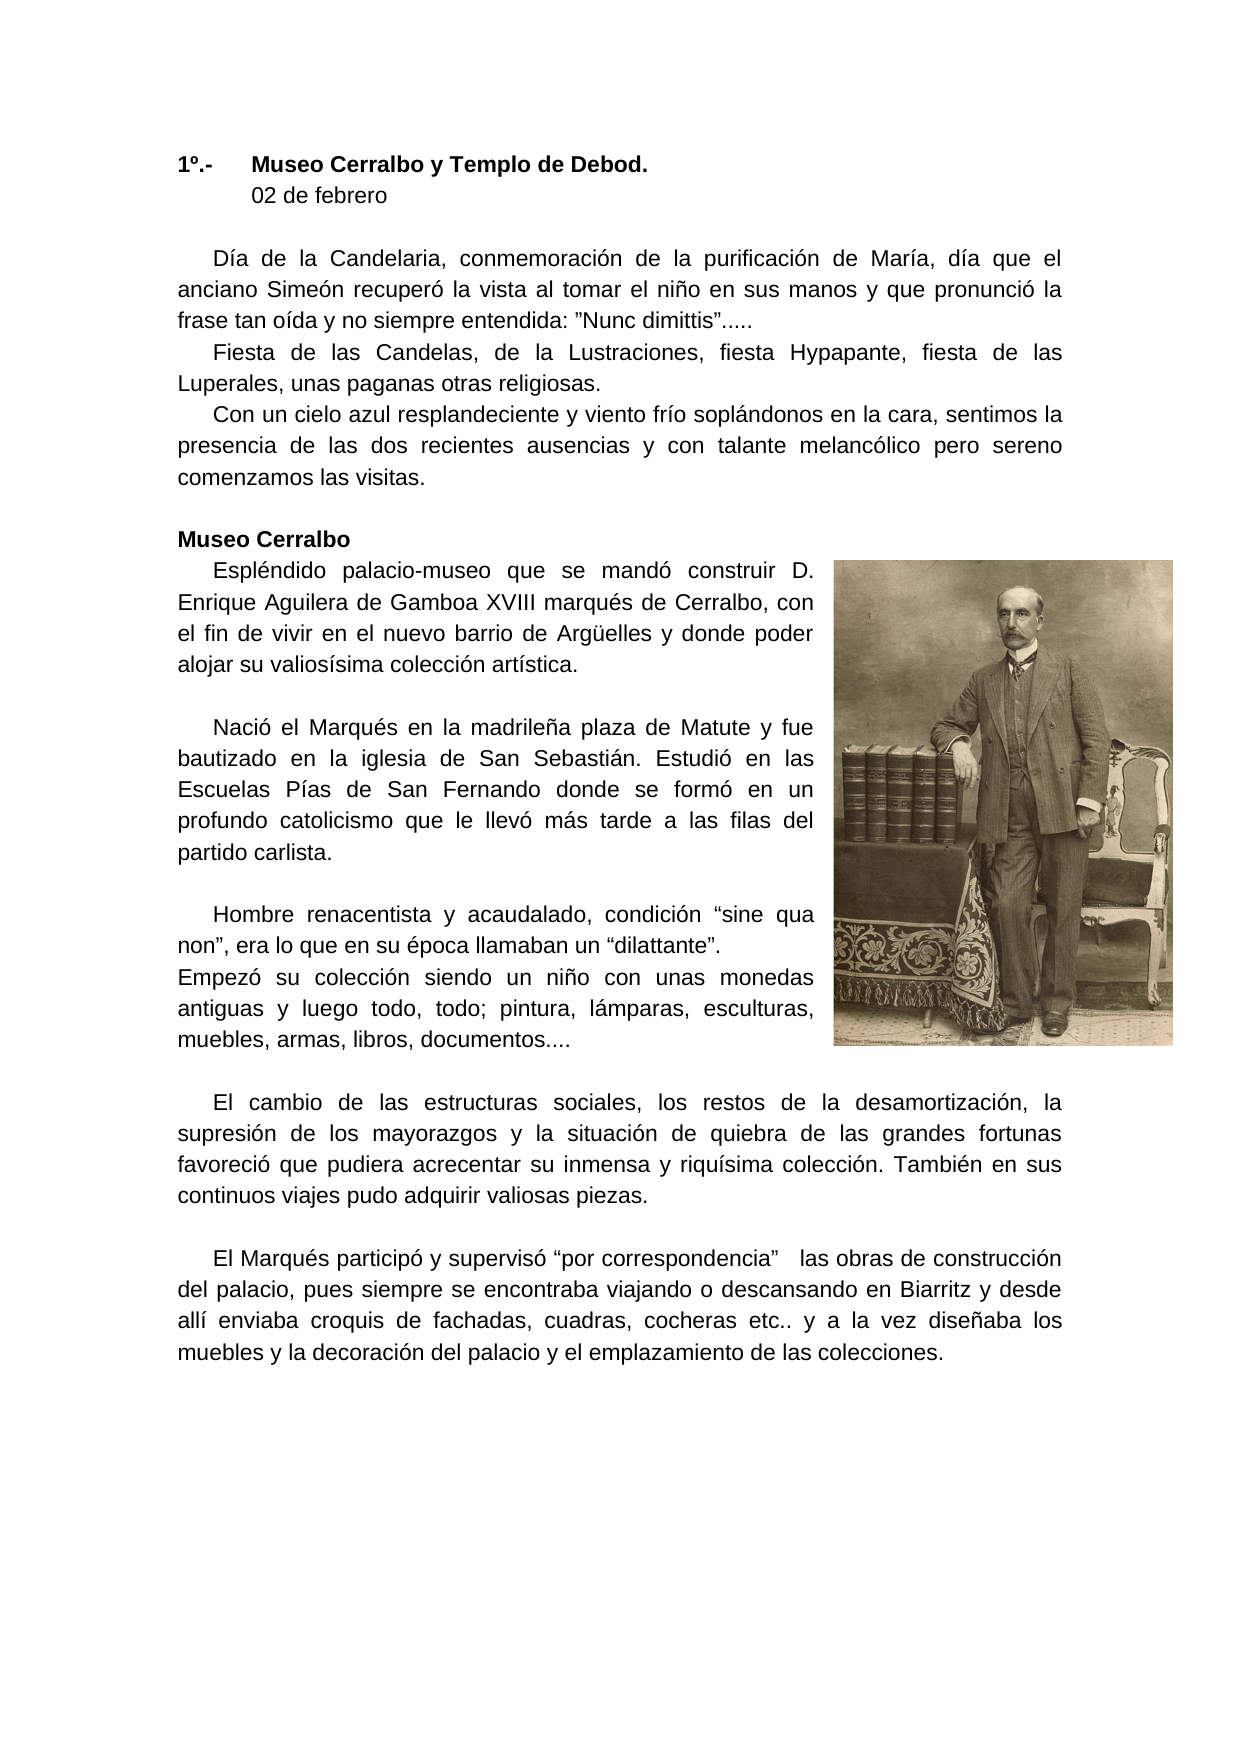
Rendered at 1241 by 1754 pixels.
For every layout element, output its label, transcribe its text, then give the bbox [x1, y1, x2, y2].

text Nació el Marqués en la madrileña plaza de Matute y fue bautizado en la iglesia de San Sebastián. Estudió en las Escuelas Pías de San Fernando donde se formó en un profundo catolicismo que le llevó más tarde a las filas del partido carlista. [177, 710, 833, 866]
text Museo Cerralbo [177, 523, 1063, 554]
text Empezó su colección siendo un niño con unas monedas antiguas y luego todo, todo; pintura, lámparas, esculturas, muebles, armas, libros, documentos.... [177, 960, 1063, 1054]
picture [833, 560, 1173, 1046]
text Con un cielo azul resplandeciente y viento frío soplándonos en la cara, sentimos la presencia de las dos recientes ausencias y con talante melancólico pero sereno comenzamos las visitas. [177, 398, 1063, 491]
text Fiesta de las Candelas, de , fiesta Hypapante, fiesta de las Luperales, unas paganas otras religiosas. [177, 335, 1063, 398]
text Día de , conmemoración de la purificación de María, día que el anciano Simeón recuperó la vista al tomar el niño en sus manos y que pronunció la frase tan oída y no siempre entendida: ”Nunc dimittis”..... [177, 241, 1063, 335]
text 1º.- Museo Cerralbo y Templo de Debod. [177, 148, 1063, 179]
text El Marqués participó y supervisó “por correspondencia” las obras de construcción del palacio, pues siempre se encontraba viajando o descansando en Biarritz y desde allí enviaba croquis de fachadas, cuadras, cocheras etc.. y a la vez diseñaba los muebles y la decoración del palacio y el emplazamiento de las colecciones. [177, 1241, 1063, 1366]
text Hombre renacentista y acaudalado, condición “sine qua non”, era lo que en su época llamaban un “dilattante”. [177, 898, 833, 960]
text Espléndido palacio-museo que se mandó construir D. Enrique Aguilera de Gamboa XVIII marqués de Cerralbo, con el fin de vivir en el nuevo barrio de Argüelles y donde poder alojar su valiosísima colección artística. [177, 554, 1063, 679]
text El cambio de las estructuras sociales, los restos de la desamortización, la supresión de los mayorazgos y la situación de quiebra de las grandes fortunas favoreció que pudiera acrecentar su inmensa y riquísima colección. También en sus continuos viajes pudo adquirir valiosas piezas. [177, 1085, 1063, 1210]
text 02 de febrero [177, 179, 1063, 210]
